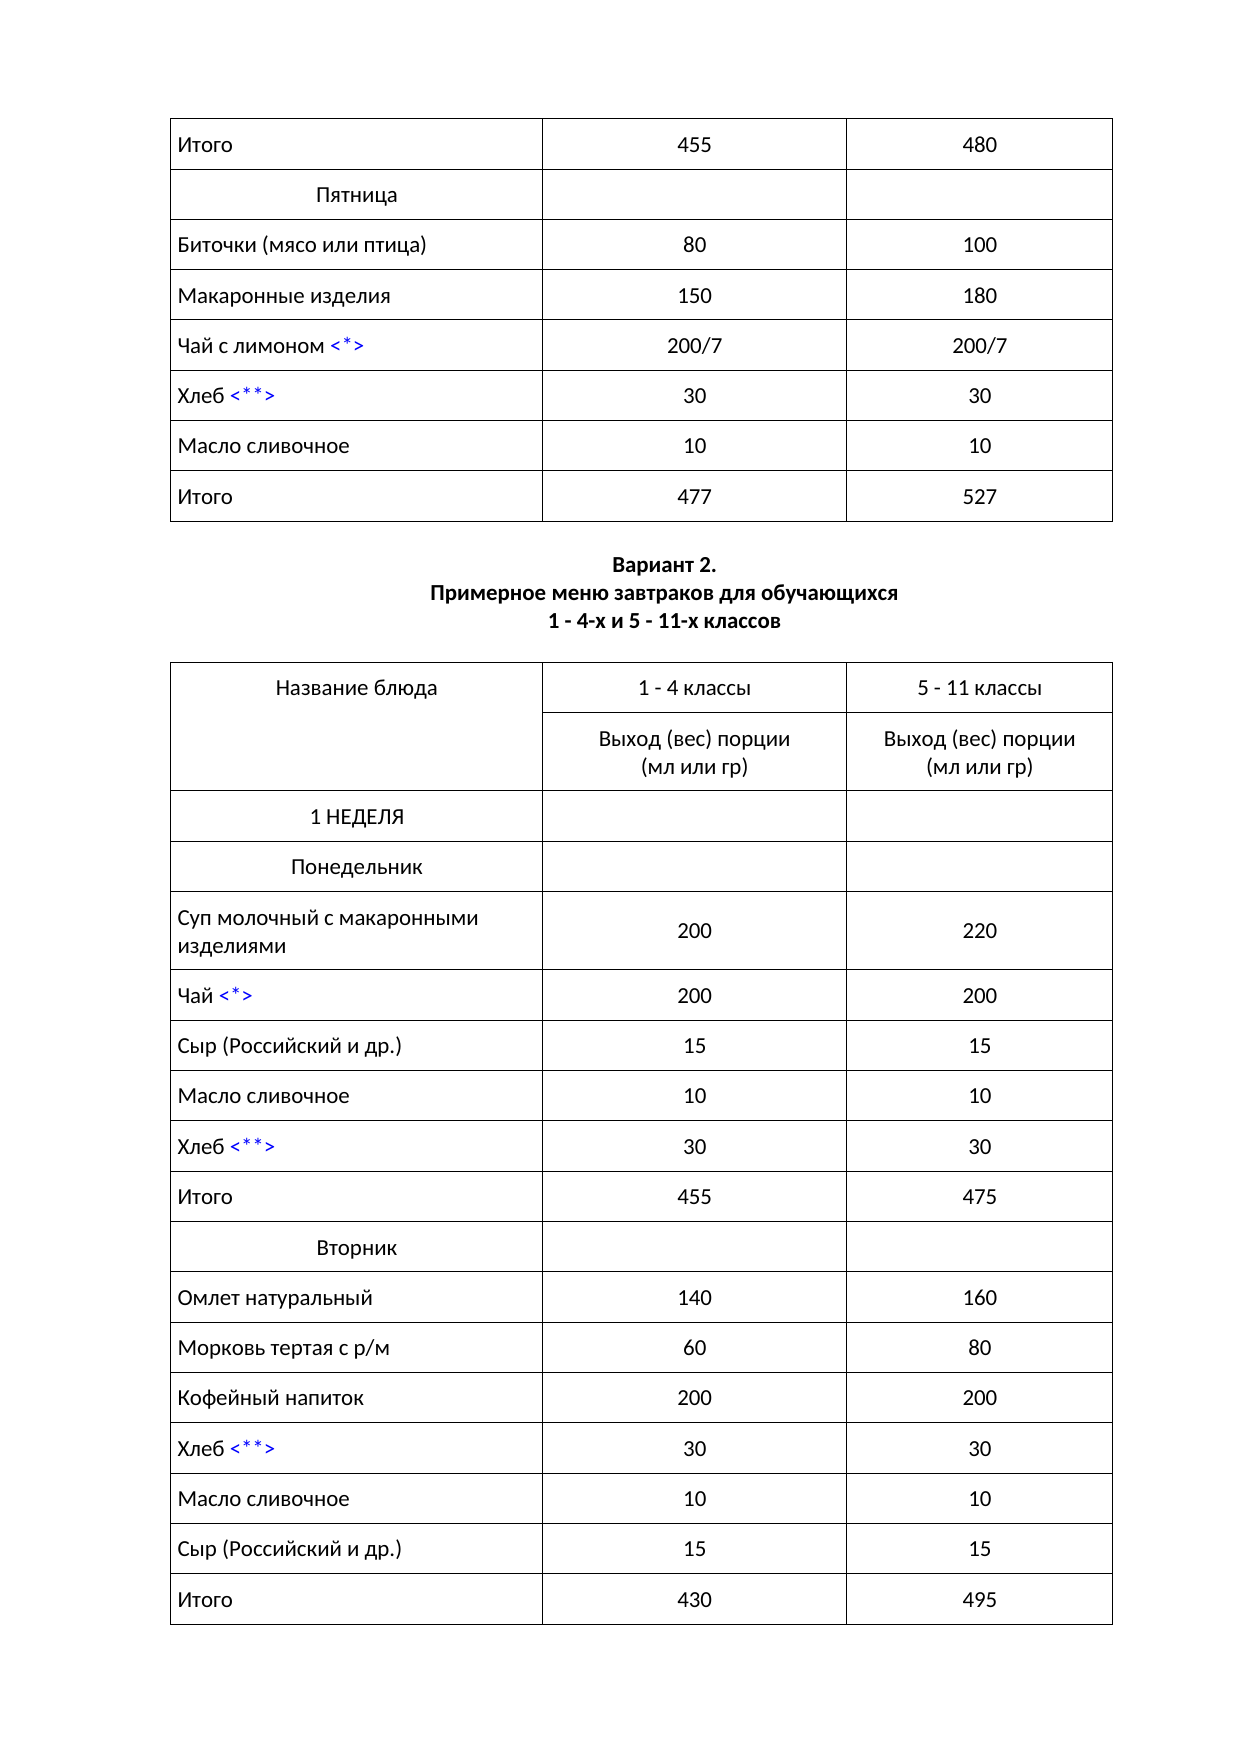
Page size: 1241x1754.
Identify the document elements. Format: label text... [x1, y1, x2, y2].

table_cell 475 [847, 1172, 1112, 1221]
table_cell [543, 170, 846, 219]
table_cell Чай с лимоном <*> [171, 320, 542, 370]
table_cell [847, 170, 1112, 219]
table_cell Выход (вес) порции (мл или гр) [543, 713, 846, 790]
table_cell 10 [543, 421, 846, 470]
table_cell Хлеб <**> [171, 1423, 542, 1472]
table_cell Чай <*> [171, 970, 542, 1020]
table_cell Омлет натуральный [171, 1272, 542, 1322]
table_cell 455 [543, 1172, 846, 1221]
table_cell 200 [847, 1373, 1112, 1422]
title 1 - 4-х и 5 - 11-х классов [177, 606, 1152, 634]
table_cell Хлеб <**> [171, 371, 542, 420]
table_cell [847, 791, 1112, 841]
table_cell 100 [847, 220, 1112, 269]
table_cell Итого [171, 1172, 542, 1221]
table_cell 80 [847, 1323, 1112, 1372]
table_cell 30 [543, 371, 846, 420]
table_cell Макаронные изделия [171, 270, 542, 319]
table_cell 200/7 [543, 320, 846, 370]
table_cell Итого [171, 1574, 542, 1623]
table_cell 15 [847, 1021, 1112, 1070]
table_cell 30 [847, 371, 1112, 420]
table_header Название блюда [171, 663, 542, 790]
table_cell Хлеб <**> [171, 1121, 542, 1171]
table_cell 140 [543, 1272, 846, 1322]
table_cell 150 [543, 270, 846, 319]
table_cell 30 [847, 1423, 1112, 1472]
table_cell [543, 1222, 846, 1271]
table_cell 455 [543, 119, 846, 168]
table_cell 200 [543, 1373, 846, 1422]
table_cell 80 [543, 220, 846, 269]
table_cell 60 [543, 1323, 846, 1372]
table_cell 160 [847, 1272, 1112, 1322]
table_cell 200 [543, 892, 846, 969]
table_cell Биточки (мясо или птица) [171, 220, 542, 269]
table_cell [543, 791, 846, 841]
table_header 1 - 4 классы [543, 663, 846, 712]
table_cell Масло сливочное [171, 1071, 542, 1120]
table_cell 480 [847, 119, 1112, 168]
table_cell 30 [543, 1121, 846, 1171]
table_cell Понедельник [171, 842, 542, 891]
title Примерное меню завтраков для обучающихся [177, 578, 1152, 606]
table_cell 10 [847, 1474, 1112, 1523]
table_cell Масло сливочное [171, 1474, 542, 1523]
table_cell Сыр (Российский и др.) [171, 1021, 542, 1070]
table_cell [543, 842, 846, 891]
table_cell Выход (вес) порции (мл или гр) [847, 713, 1112, 790]
table_cell Пятница [171, 170, 542, 219]
table_cell 527 [847, 471, 1112, 521]
table_cell 430 [543, 1574, 846, 1623]
table_cell Сыр (Российский и др.) [171, 1524, 542, 1573]
table_cell 477 [543, 471, 846, 521]
table_cell 10 [847, 1071, 1112, 1120]
table_cell 10 [543, 1071, 846, 1120]
table_header 5 - 11 классы [847, 663, 1112, 712]
table_cell 1 НЕДЕЛЯ [171, 791, 542, 841]
table_cell Вторник [171, 1222, 542, 1271]
table_cell 30 [847, 1121, 1112, 1171]
table_cell 10 [543, 1474, 846, 1523]
table_cell 15 [543, 1021, 846, 1070]
table_cell Итого [171, 471, 542, 521]
table_cell 220 [847, 892, 1112, 969]
table_cell 15 [847, 1524, 1112, 1573]
table_cell Суп молочный с макаронными изделиями [171, 892, 542, 969]
table_cell 200 [543, 970, 846, 1020]
table_cell Кофейный напиток [171, 1373, 542, 1422]
table_cell 30 [543, 1423, 846, 1472]
table_cell Морковь тертая с р/м [171, 1323, 542, 1372]
table_cell [847, 1222, 1112, 1271]
table_cell 200 [847, 970, 1112, 1020]
table_cell 200/7 [847, 320, 1112, 370]
table_cell 10 [847, 421, 1112, 470]
title Вариант 2. [177, 550, 1152, 578]
table_cell [847, 842, 1112, 891]
table_cell Масло сливочное [171, 421, 542, 470]
table_cell 495 [847, 1574, 1112, 1623]
table_cell Итого [171, 119, 542, 168]
table_cell 15 [543, 1524, 846, 1573]
table_cell 180 [847, 270, 1112, 319]
